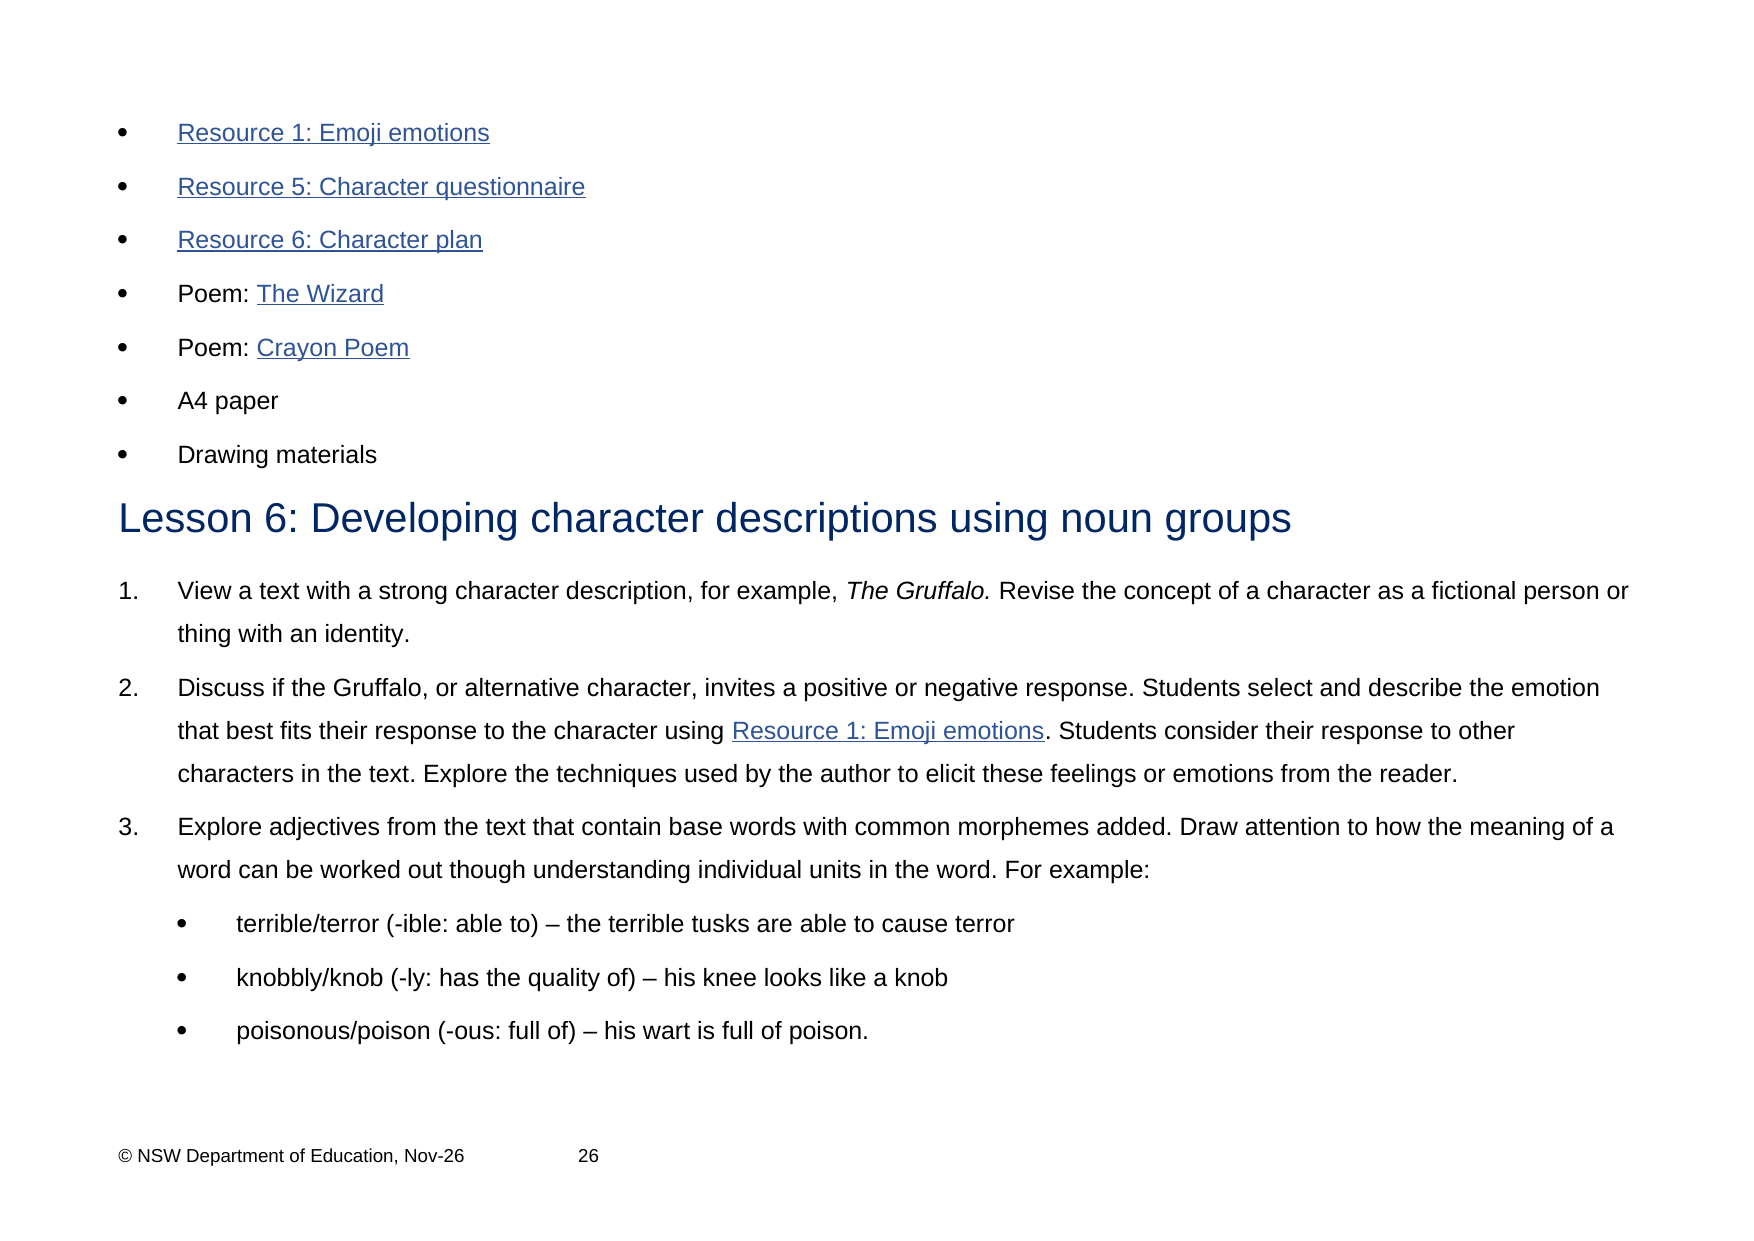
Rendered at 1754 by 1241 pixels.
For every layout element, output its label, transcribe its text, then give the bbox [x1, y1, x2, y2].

list poisonous/poison (-ous: full of) – his wart is full of poison. [177, 1016, 1636, 1045]
list Resource 1: Emoji emotions [118, 118, 1636, 147]
list Explore adjectives from the text that contain base words with common morphemes added. Draw attention to how the meaning of a word can be worked out though understanding individual units in the word. For example: [118, 812, 1636, 884]
list Drawing materials [118, 440, 1636, 469]
list knobbly/knob (-ly: has the quality of) – his knee looks like a knob [177, 963, 1636, 992]
list Resource 5: Character questionnaire [118, 172, 1636, 201]
list Resource 6: Character plan [118, 225, 1636, 254]
subtitle Lesson 6: Developing character descriptions using noun groups [118, 494, 1636, 542]
list View a text with a strong character description, for example, The Gruffalo. Revise the concept of a character as a fictional person or thing with an identity. [118, 576, 1636, 648]
list Discuss if the Gruffalo, or alternative character, invites a positive or negative response. Students select and describe the emotion that best fits their response to the character using Resource 1: Emoji emotions. Students consider their response to other characters in the text. Explore the techniques used by the author to elicit these feelings or emotions from the reader. [118, 673, 1636, 788]
list Poem: The Wizard [118, 279, 1636, 308]
list terrible/terror (-ible: able to) – the terrible tusks are able to cause terror [177, 909, 1636, 938]
list Poem: Crayon Poem [118, 333, 1636, 362]
list A4 paper [118, 386, 1636, 415]
